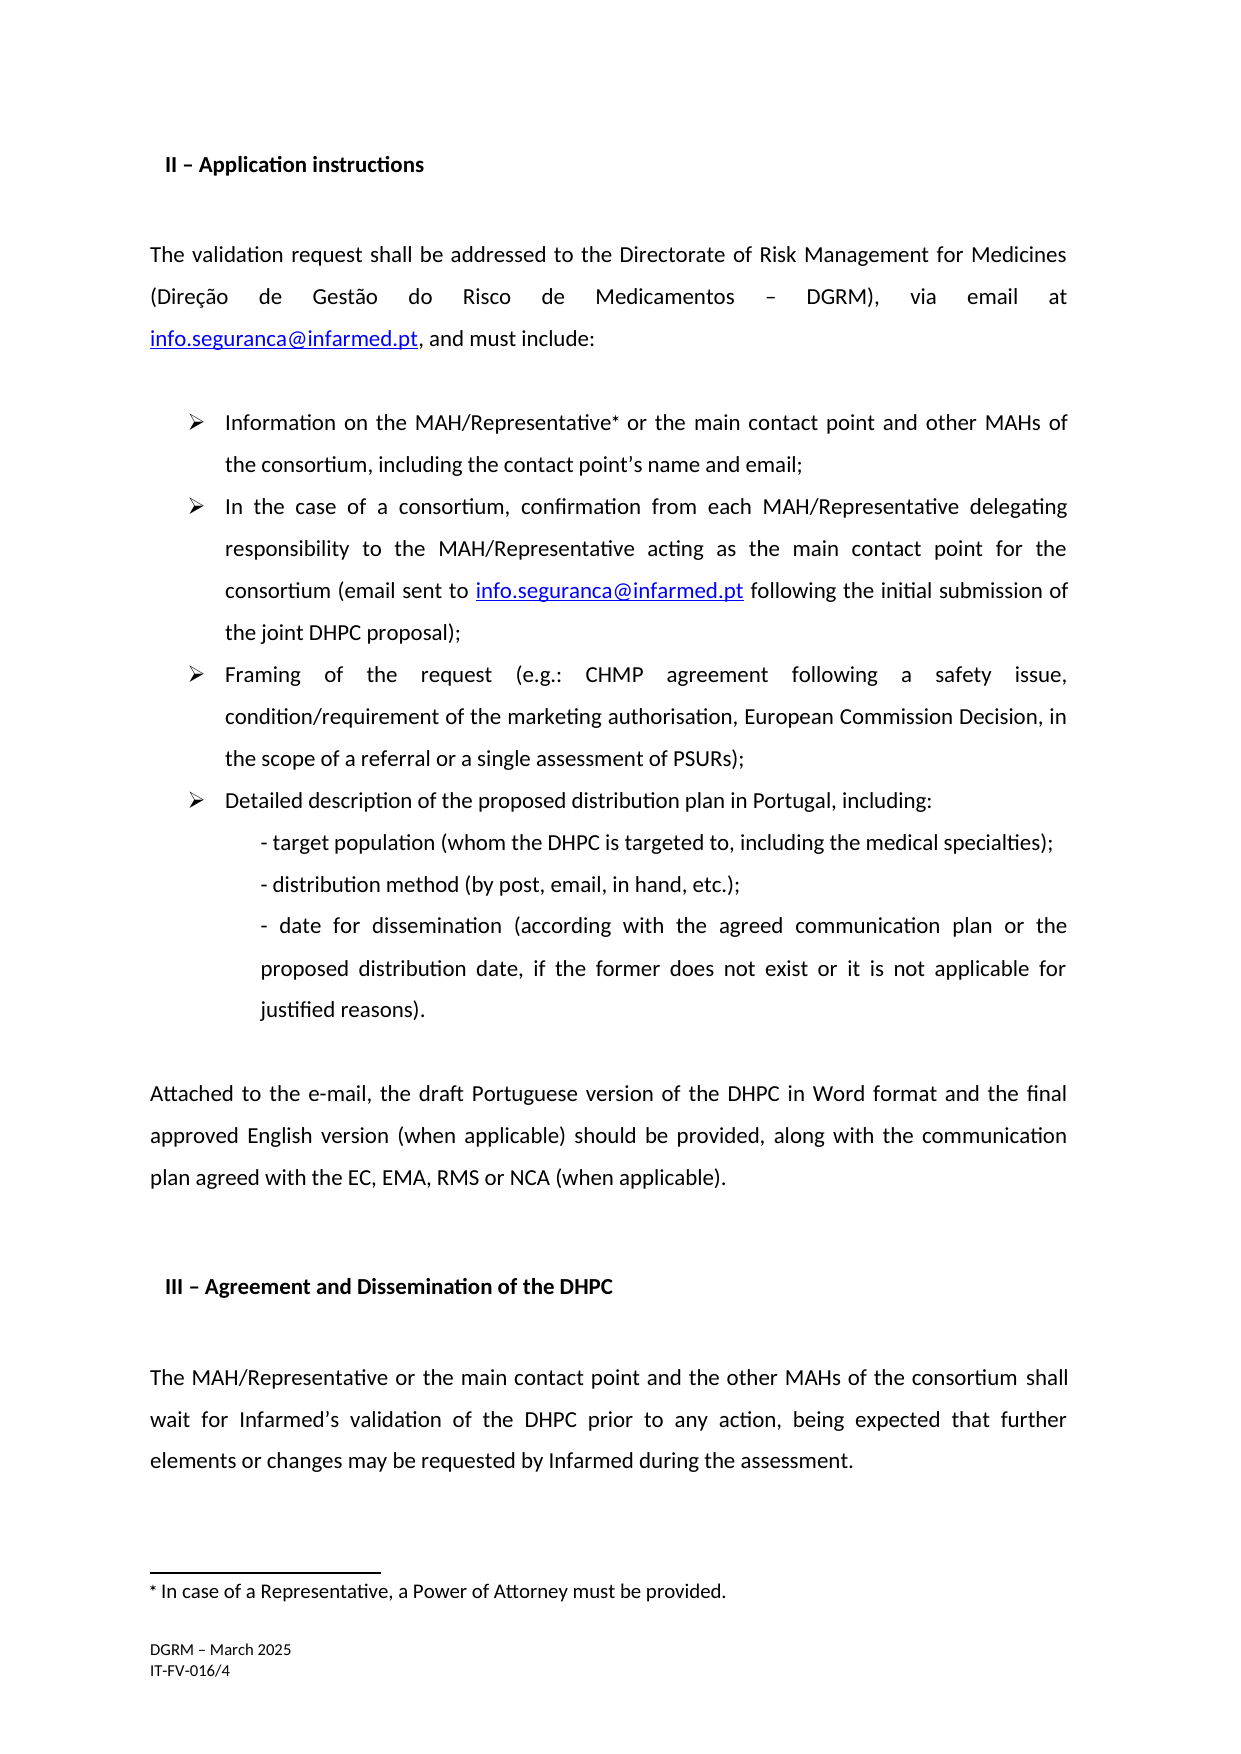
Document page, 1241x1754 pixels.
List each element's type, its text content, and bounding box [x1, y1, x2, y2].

list Detailed description of the proposed distribution plan in Portugal, including: [187, 786, 1069, 814]
list The MAH/Representative or the main contact point and the other MAHs of the consortium shall wait for Infarmed’s validation of the DHPC prior to any action, being expected that further elements or changes may be requested by Infarmed during the assessment. [150, 1363, 1069, 1475]
list - distribution method (by post, email, in hand, etc.); [260, 870, 1069, 898]
list In the case of a consortium, confirmation from each MAH/Representative delegating responsibility to the MAH/Representative acting as the main contact point for the consortium (email sent to info.seguranca@infarmed.pt following the initial submission of the joint DHPC proposal); [187, 492, 1069, 646]
text Attached to the e-mail, the draft Portuguese version of the DHPC in Word format and the final approved English version (when applicable) should be provided, along with the communication plan agreed with the EC, EMA, RMS or NCA (when applicable). [150, 1079, 1069, 1192]
list Framing of the request (e.g.: CHMP agreement following a safety issue, condition/requirement of the marketing authorisation, European Commission Decision, in the scope of a referral or a single assessment of PSURs); [187, 660, 1069, 772]
list Information on the MAH/Representative or the main contact point and other MAHs of the consortium, including the contact point’s name and email; [187, 408, 1069, 478]
list The validation request shall be addressed to the Directorate of Risk Management for Medicines (Direção de Gestão do Risco de Medicamentos – DGRM), via email at info.seguranca@infarmed.pt, and must include: [150, 240, 1069, 352]
title III – Agreement and Dissemination of the DHPC [165, 1272, 1069, 1301]
title II – Application instructions [165, 150, 1069, 178]
list - target population (whom the DHPC is targeted to, including the medical specialties); [260, 828, 1069, 856]
list - date for dissemination (according with the agreed communication plan or the proposed distribution date, if the former does not exist or it is not applicable for justified reasons). [260, 912, 1069, 1024]
